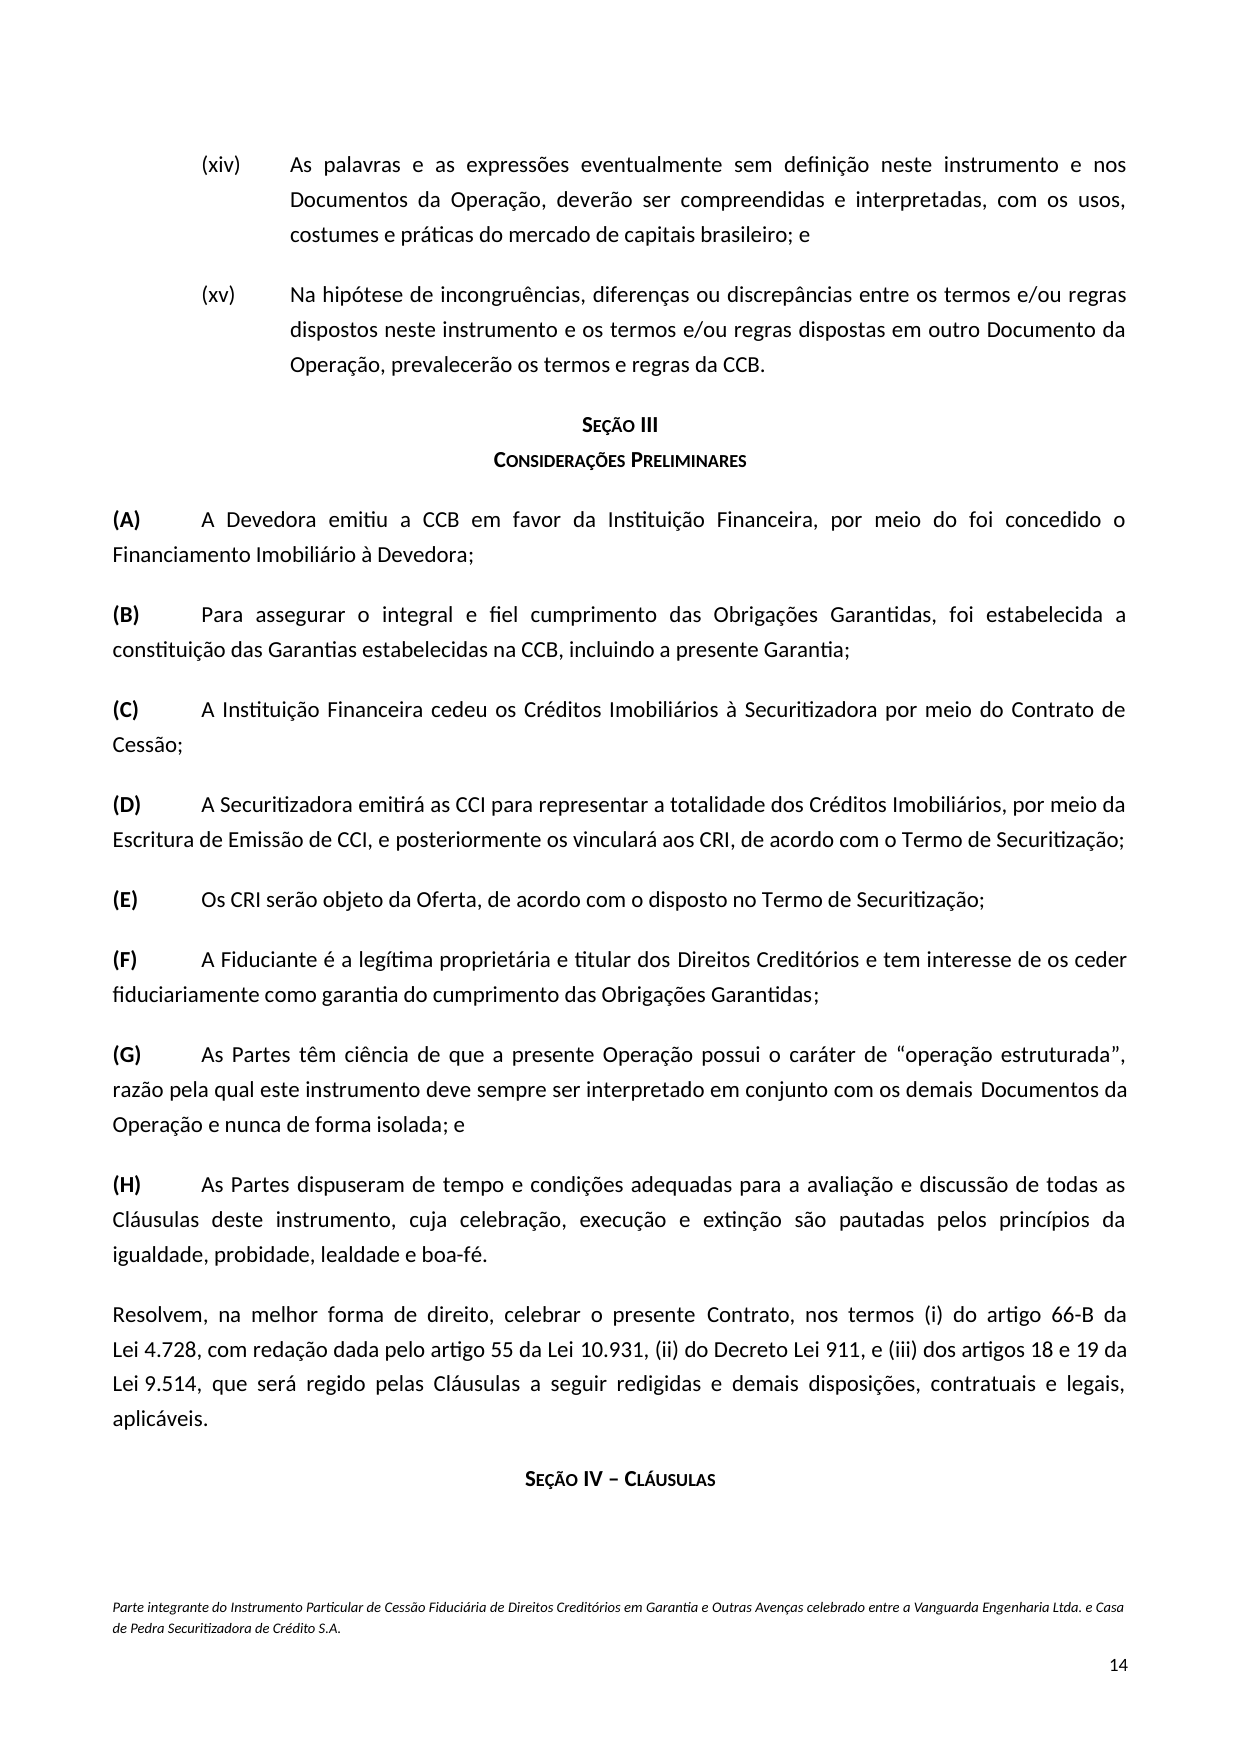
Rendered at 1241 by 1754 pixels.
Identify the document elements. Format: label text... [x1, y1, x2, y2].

list As Partes têm ciência de que a presente Operação possui o caráter de “operação estruturada”, razão pela qual este instrumento deve sempre ser interpretado em conjunto com os demais Documentos da Operação e nunca de forma isolada; e [112, 1040, 1128, 1138]
list Na hipótese de incongruências, diferenças ou discrepâncias entre os termos e/ou regras dispostos neste instrumento e os termos e/ou regras dispostas em outro Documento da Operação, prevalecerão os termos e regras da CCB. [201, 280, 1128, 378]
list Os CRI serão objeto da Oferta, de acordo com o disposto no Termo de Securitização; [112, 885, 1128, 913]
list As palavras e as expressões eventualmente sem definição neste instrumento e nos Documentos da Operação, deverão ser compreendidas e interpretadas, com os usos, costumes e práticas do mercado de capitais brasileiro; e [201, 150, 1128, 248]
list A Instituição Financeira cedeu os Créditos Imobiliários à Securitizadora por meio do Contrato de Cessão; [112, 695, 1128, 758]
list A Securitizadora emitirá as CCI para representar a totalidade dos Créditos Imobiliários, por meio da Escritura de Emissão de CCI, e posteriormente os vinculará aos CRI, de acordo com o Termo de Securitização; [112, 790, 1128, 853]
list A Fiduciante é a legítima proprietária e titular dos Direitos Creditórios e tem interesse de os ceder fiduciariamente como garantia do cumprimento das Obrigações Garantidas; [112, 945, 1128, 1008]
list A Devedora emitiu a CCB em favor da Instituição Financeira, por meio do foi concedido o Financiamento Imobiliário à Devedora; [112, 505, 1128, 568]
list Para assegurar o integral e fiel cumprimento das Obrigações Garantidas, foi estabelecida a constituição das Garantias estabelecidas na CCB, incluindo a presente Garantia; [112, 600, 1128, 663]
list Seção IV – Cláusulas [112, 1464, 1128, 1492]
text Resolvem, na melhor forma de direito, celebrar o presente Contrato, nos termos (i) do artigo 66-B da Lei 4.728, com redação dada pelo artigo 55 da Lei 10.931, (ii) do Decreto Lei 911, e (iii) dos artigos 18 e 19 da Lei 9.514, que será regido pelas Cláusulas a seguir redigidas e demais disposições, contratuais e legais, aplicáveis. [112, 1300, 1128, 1432]
list Seção III Considerações Preliminares [112, 410, 1128, 473]
list As Partes dispuseram de tempo e condições adequadas para a avaliação e discussão de todas as Cláusulas deste instrumento, cuja celebração, execução e extinção são pautadas pelos princípios da igualdade, probidade, lealdade e boa-fé. [112, 1170, 1128, 1268]
